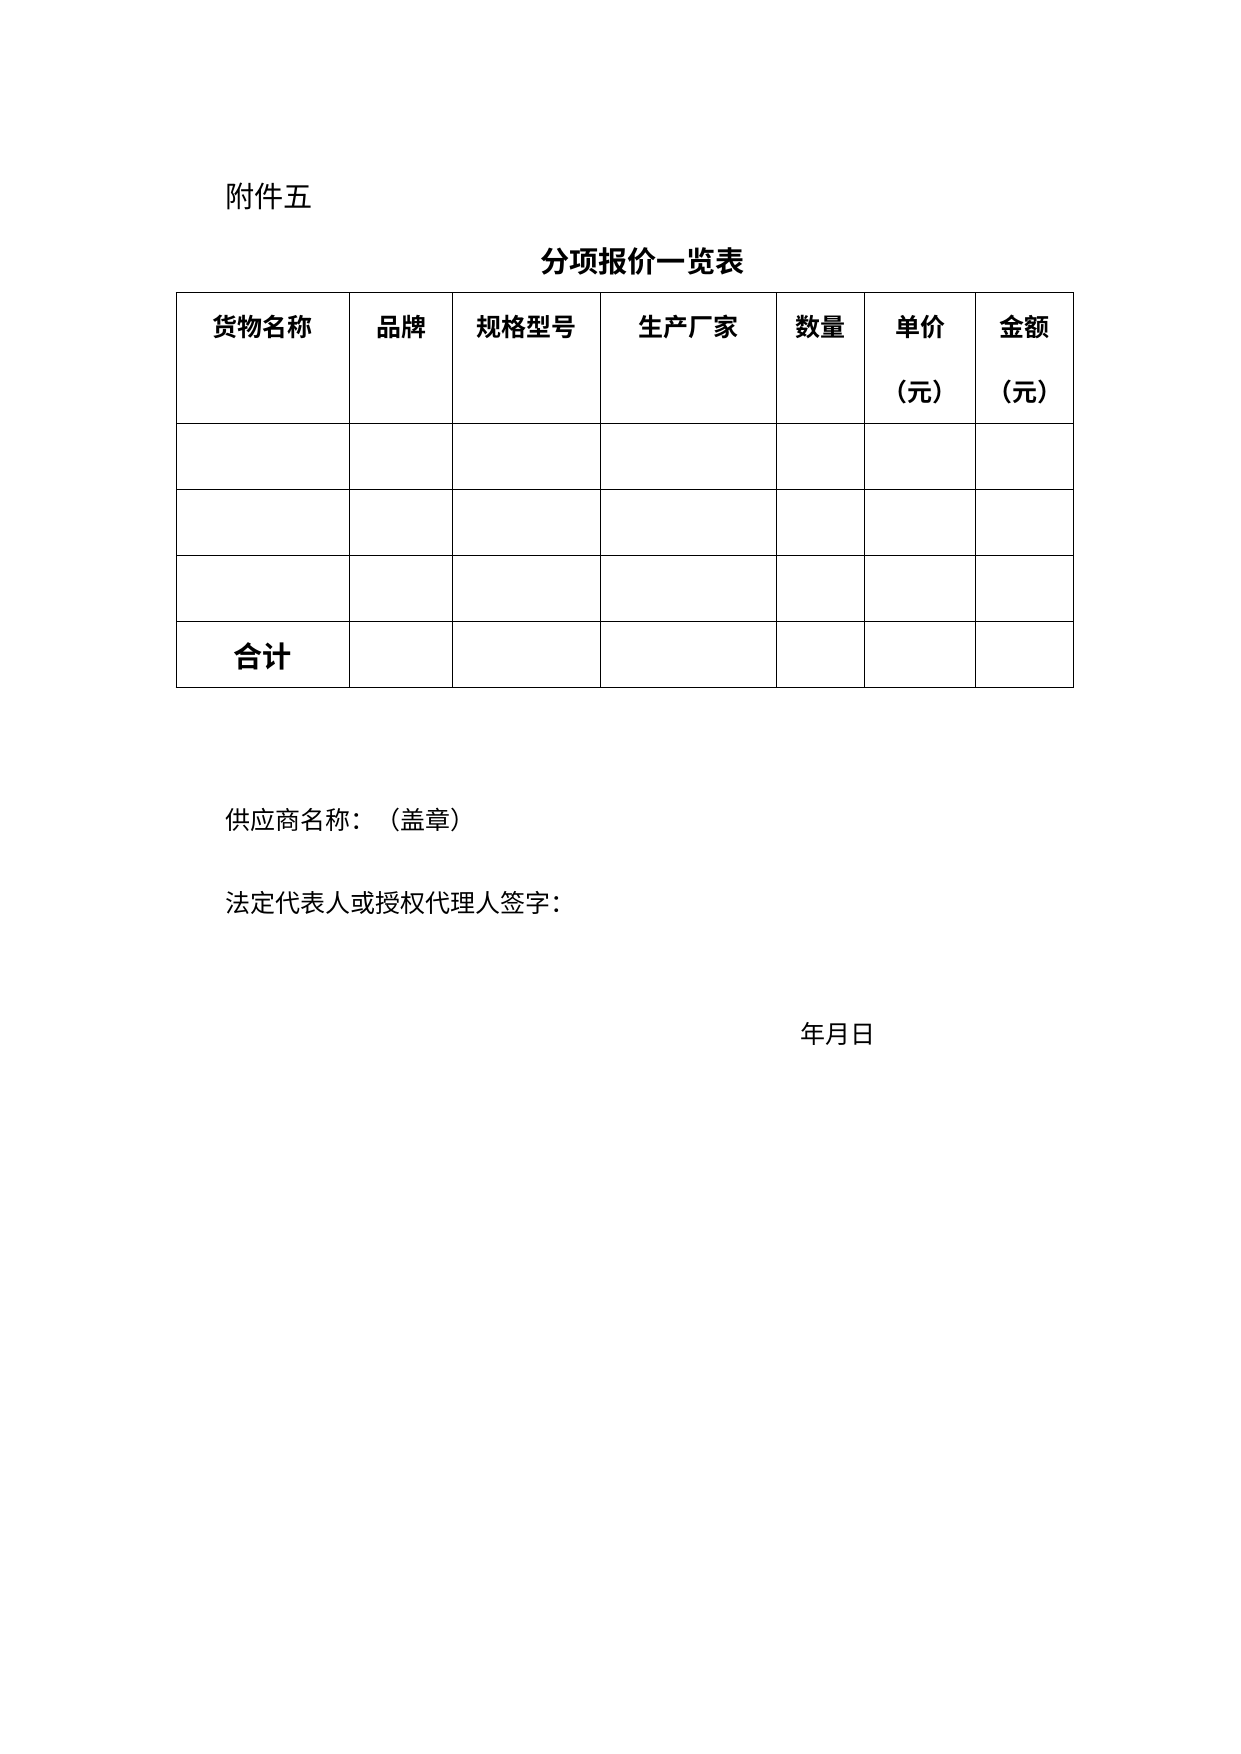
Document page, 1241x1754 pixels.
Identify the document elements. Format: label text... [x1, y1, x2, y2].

table_cell [601, 622, 776, 687]
table_cell [976, 424, 1073, 489]
table_cell [865, 424, 975, 489]
table_cell [601, 490, 776, 555]
table_cell [865, 490, 975, 555]
table_cell [976, 622, 1073, 687]
table_cell [601, 424, 776, 489]
table_cell [453, 556, 600, 621]
table_header 生产厂家 [601, 293, 776, 423]
table_cell [177, 556, 349, 621]
table_header 规格型号 [453, 293, 600, 423]
table_cell [453, 490, 600, 555]
table_cell [865, 622, 975, 687]
text 附件五 [187, 162, 1053, 227]
table_cell [777, 490, 864, 555]
table_cell [865, 556, 975, 621]
table_header 数量 [777, 293, 864, 423]
text 法定代表人或授权代理人签字： [187, 869, 1053, 934]
text 分项报价一览表 [187, 227, 1053, 292]
table_cell [453, 424, 600, 489]
table_cell [177, 490, 349, 555]
table_cell [350, 490, 452, 555]
text 供应商名称：（盖章） [187, 786, 1053, 851]
table_cell [777, 556, 864, 621]
table_header 金额（元） [976, 293, 1073, 423]
table_header 品牌 [350, 293, 452, 423]
table_cell [976, 490, 1073, 555]
table_cell [777, 622, 864, 687]
table_cell [350, 424, 452, 489]
table_cell [777, 424, 864, 489]
table_cell 合计 [177, 622, 349, 687]
table_cell [601, 556, 776, 621]
table_cell [177, 424, 349, 489]
table_cell [350, 622, 452, 687]
text 年月日 [187, 1000, 1053, 1065]
table_header 单价（元） [865, 293, 975, 423]
table_cell [350, 556, 452, 621]
table_cell [453, 622, 600, 687]
table_cell [976, 556, 1073, 621]
table_header 货物名称 [177, 293, 349, 423]
